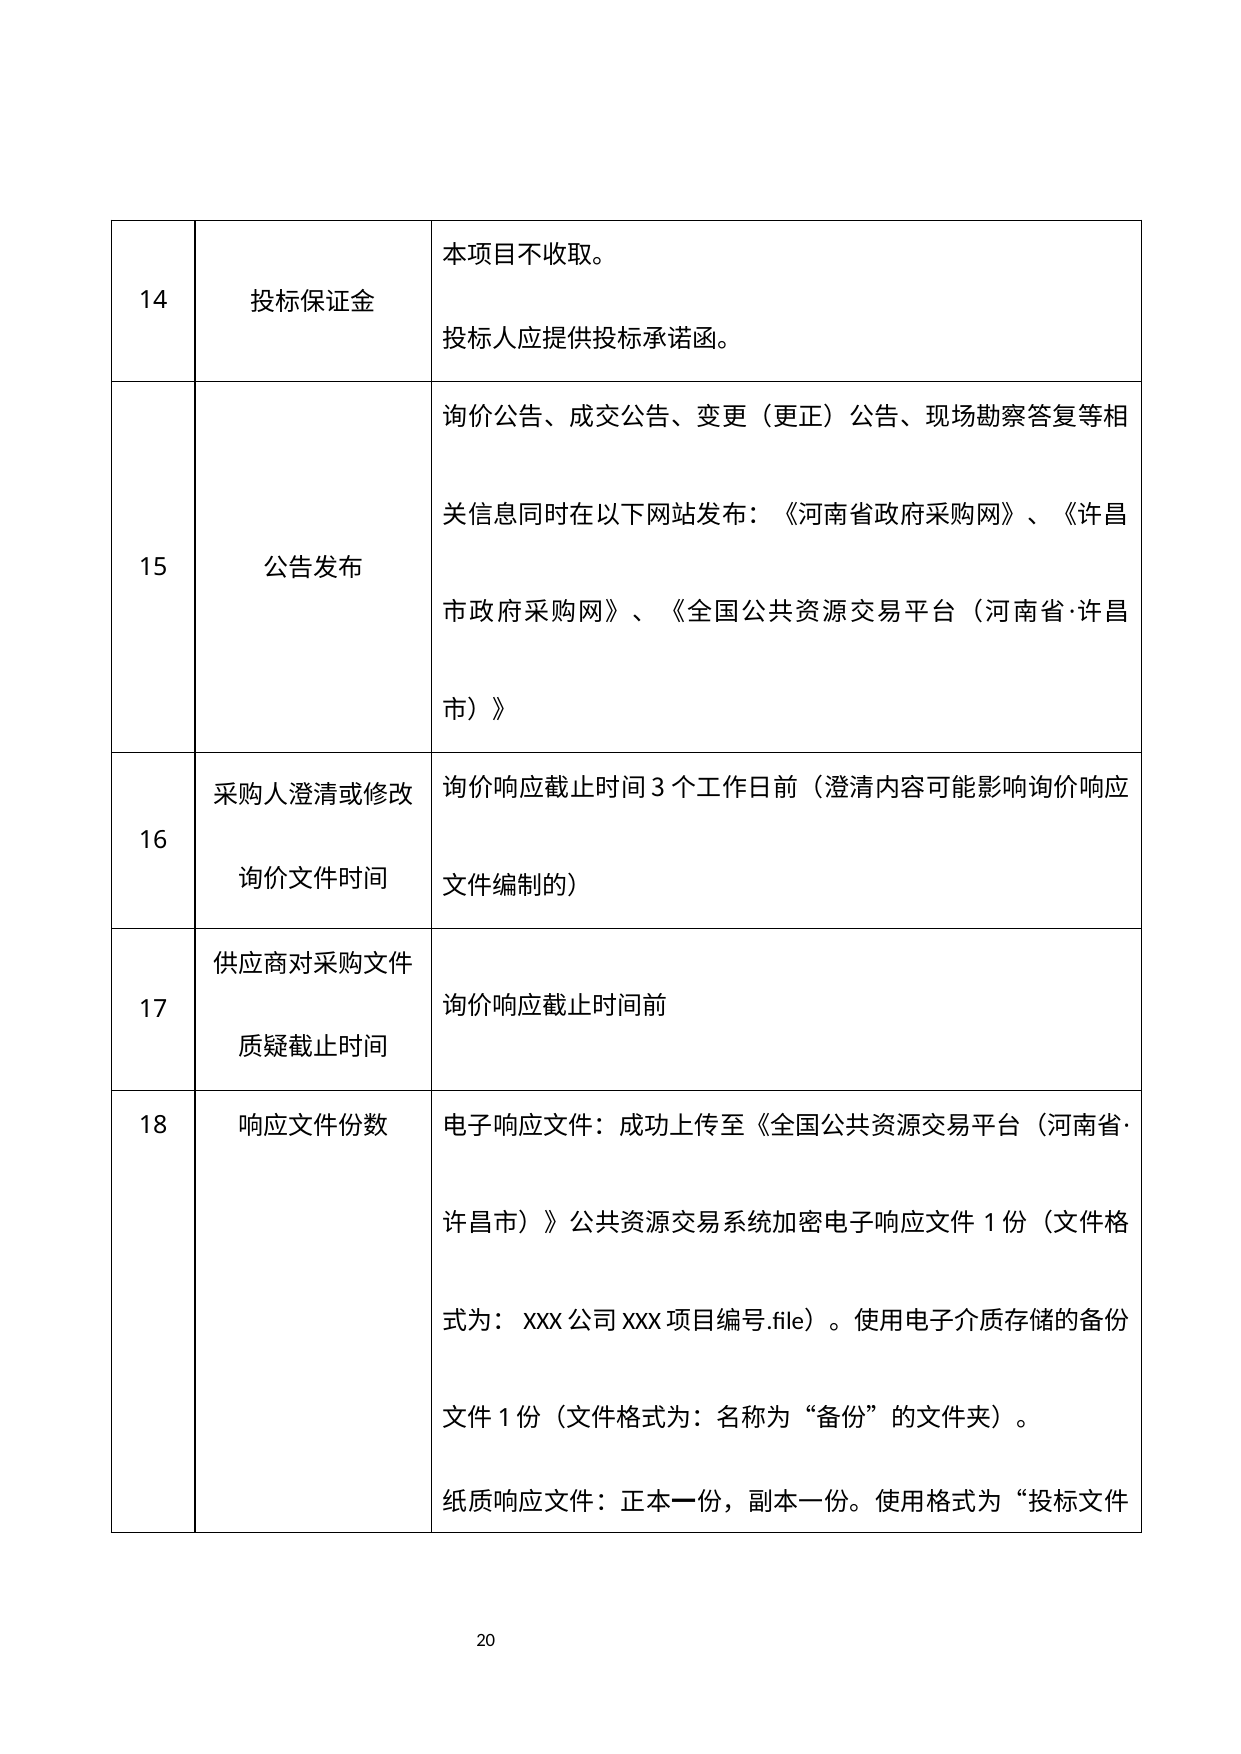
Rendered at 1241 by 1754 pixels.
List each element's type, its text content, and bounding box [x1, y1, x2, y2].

table_cell 响应文件份数 [196, 1091, 431, 1532]
table_cell 询价响应截止时间前 [432, 929, 1141, 1090]
table_cell 投标保证金 [196, 221, 431, 381]
table_cell 15 [112, 382, 194, 752]
table_cell 询价响应截止时间3个工作日前（澄清内容可能影响询价响应文件编制的） [432, 753, 1141, 928]
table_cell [432, 1091, 1141, 1532]
table_cell 本项目不收取。 投标人应提供投标承诺函。 [432, 221, 1141, 381]
table_cell 询价公告、成交公告、变更（更正）公告、现场勘察答复等相关信息同时在以下网站发布：《河南省政府采购网》、《许昌市政府采购网》、《全国公共资源交易平台（河南省·许昌市）》 [432, 382, 1141, 752]
table_cell 供应商对采购文件 质疑截止时间 [196, 929, 431, 1090]
table_cell 14 [112, 221, 194, 381]
table_cell 17 [112, 929, 194, 1090]
table_cell 18 [112, 1091, 194, 1532]
table_cell 公告发布 [196, 382, 431, 752]
table_cell 采购人澄清或修改 询价文件时间 [196, 753, 431, 928]
table_cell 16 [112, 753, 194, 928]
